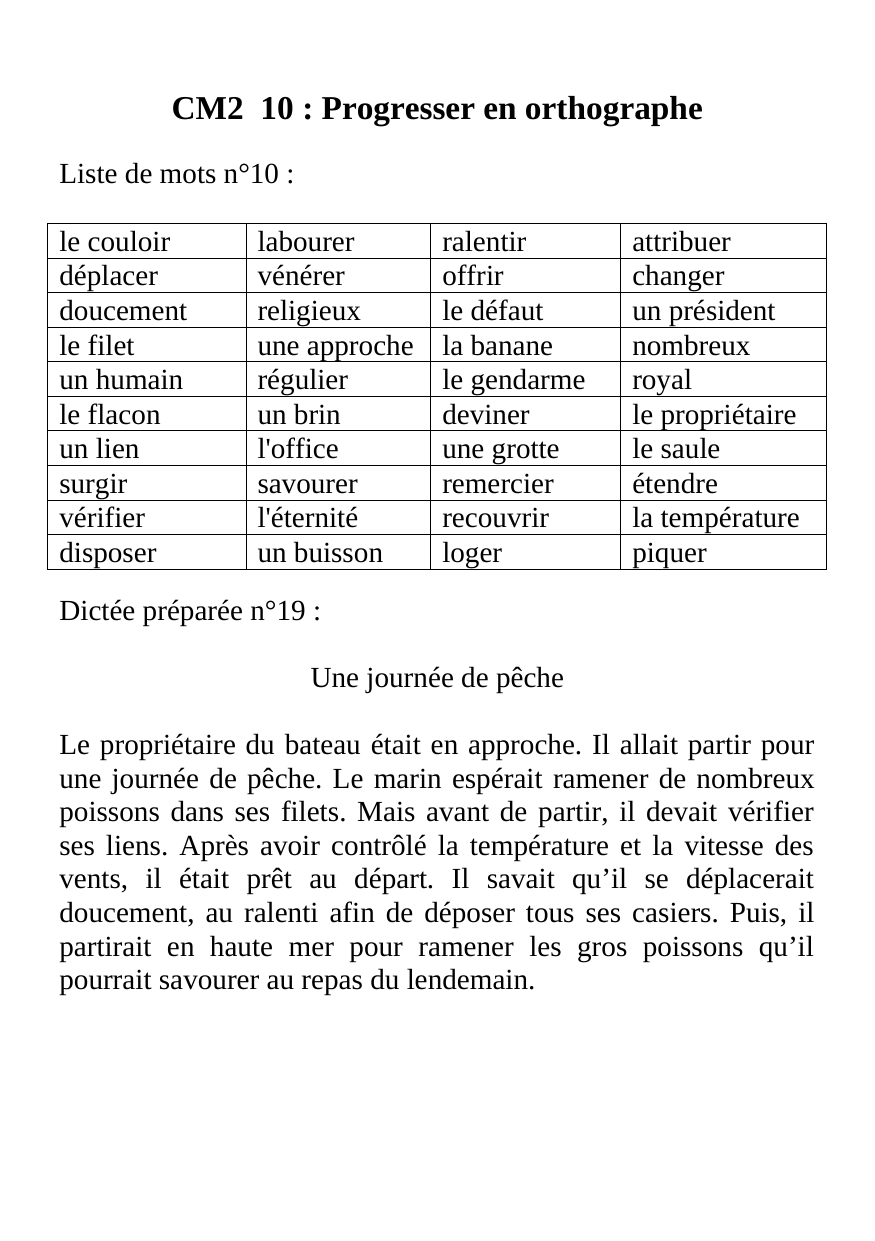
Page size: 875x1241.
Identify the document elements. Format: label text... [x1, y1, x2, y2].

table_cell piquer [621, 535, 826, 569]
table_cell savourer [247, 466, 430, 499]
table_cell recouvrir [431, 501, 620, 534]
table_header ralentir [431, 224, 620, 257]
table_cell la banane [431, 328, 620, 361]
table_cell la température [621, 501, 826, 534]
table_cell un lien [48, 431, 246, 465]
table_cell étendre [621, 466, 826, 499]
table_cell deviner [431, 397, 620, 430]
table_cell remercier [431, 466, 620, 499]
text Liste de mots n°10 : [59, 156, 815, 189]
table_cell une grotte [431, 431, 620, 465]
table_cell le gendarme [431, 362, 620, 396]
table_cell surgir [48, 466, 246, 499]
table_cell loger [431, 535, 620, 569]
table_cell religieux [247, 293, 430, 327]
table_cell doucement [48, 293, 246, 327]
table_cell offrir [431, 259, 620, 292]
table_cell vérifier [48, 501, 246, 534]
subtitle CM2 10 : Progresser en orthographe [59, 89, 815, 127]
table_cell le flacon [48, 397, 246, 430]
table_header attribuer [621, 224, 826, 257]
text Dictée préparée n°19 : [59, 593, 815, 627]
table_cell un président [621, 293, 826, 327]
table_cell disposer [48, 535, 246, 569]
table_cell un buisson [247, 535, 430, 569]
table_header labourer [247, 224, 430, 257]
table_cell royal [621, 362, 826, 396]
table_cell un brin [247, 397, 430, 430]
table_header le couloir [48, 224, 246, 257]
table_cell un humain [48, 362, 246, 396]
table_cell une approche [247, 328, 430, 361]
table_cell l'office [247, 431, 430, 465]
table_cell vénérer [247, 259, 430, 292]
table_cell le défaut [431, 293, 620, 327]
table_cell déplacer [48, 259, 246, 292]
table_cell le propriétaire [621, 397, 826, 430]
text Une journée de pêche [59, 660, 815, 694]
table_cell le filet [48, 328, 246, 361]
table_cell le saule [621, 431, 826, 465]
table_cell l'éternité [247, 501, 430, 534]
table_cell nombreux [621, 328, 826, 361]
text Le propriétaire du bateau était en approche. Il allait partir pour une journée de pêche. Le marin espérait ramener de nombreux poissons dans ses filets. Mais avant de partir, il devait vérifier ses liens. Après avoir contrôlé la température et la vitesse des vents, il était prêt au départ. Il savait qu’il se déplacerait doucement, au ralenti afin de déposer tous ses casiers. Puis, il partirait en haute mer pour ramener les gros poissons qu’il pourrait savourer au repas du lendemain. [59, 727, 815, 996]
table_cell régulier [247, 362, 430, 396]
table_cell changer [621, 259, 826, 292]
